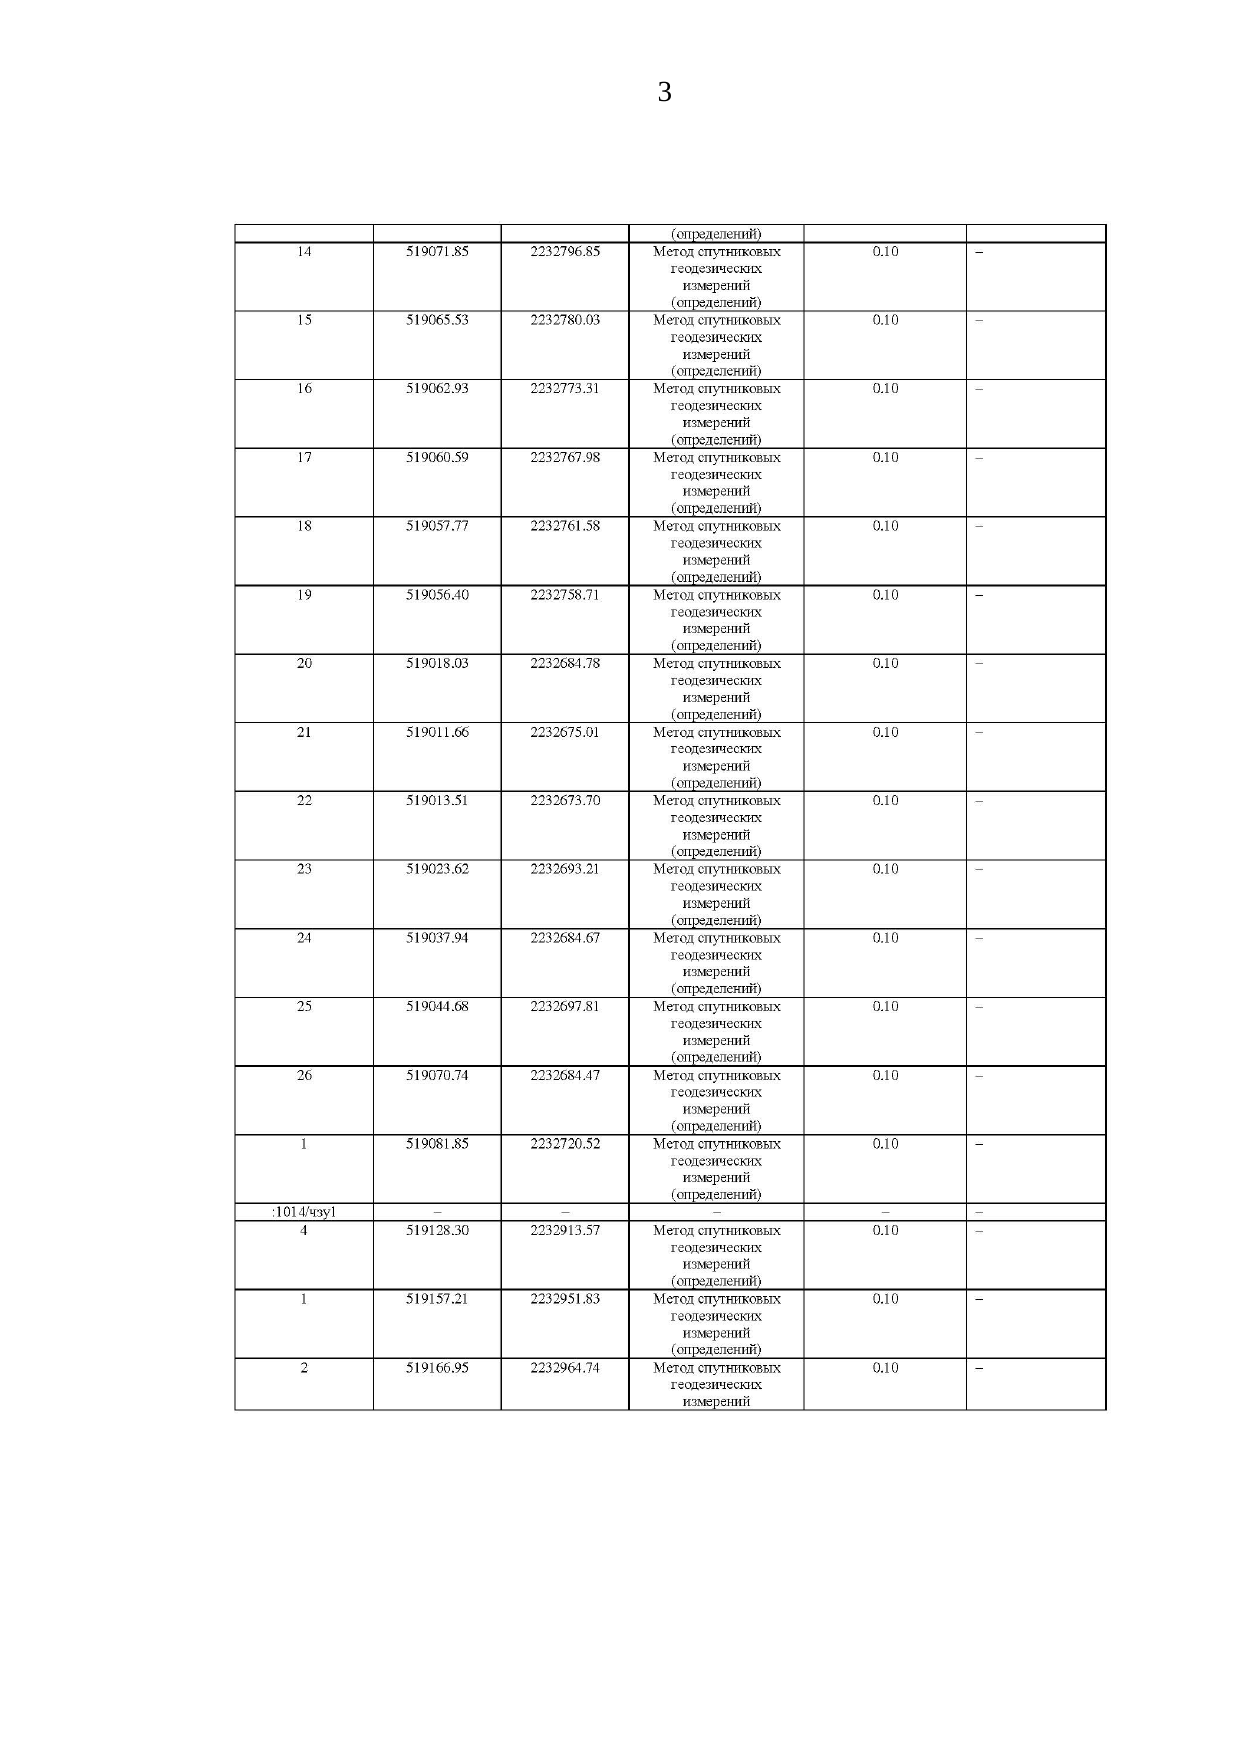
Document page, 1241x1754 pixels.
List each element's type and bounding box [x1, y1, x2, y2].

picture [177, 131, 1152, 1510]
